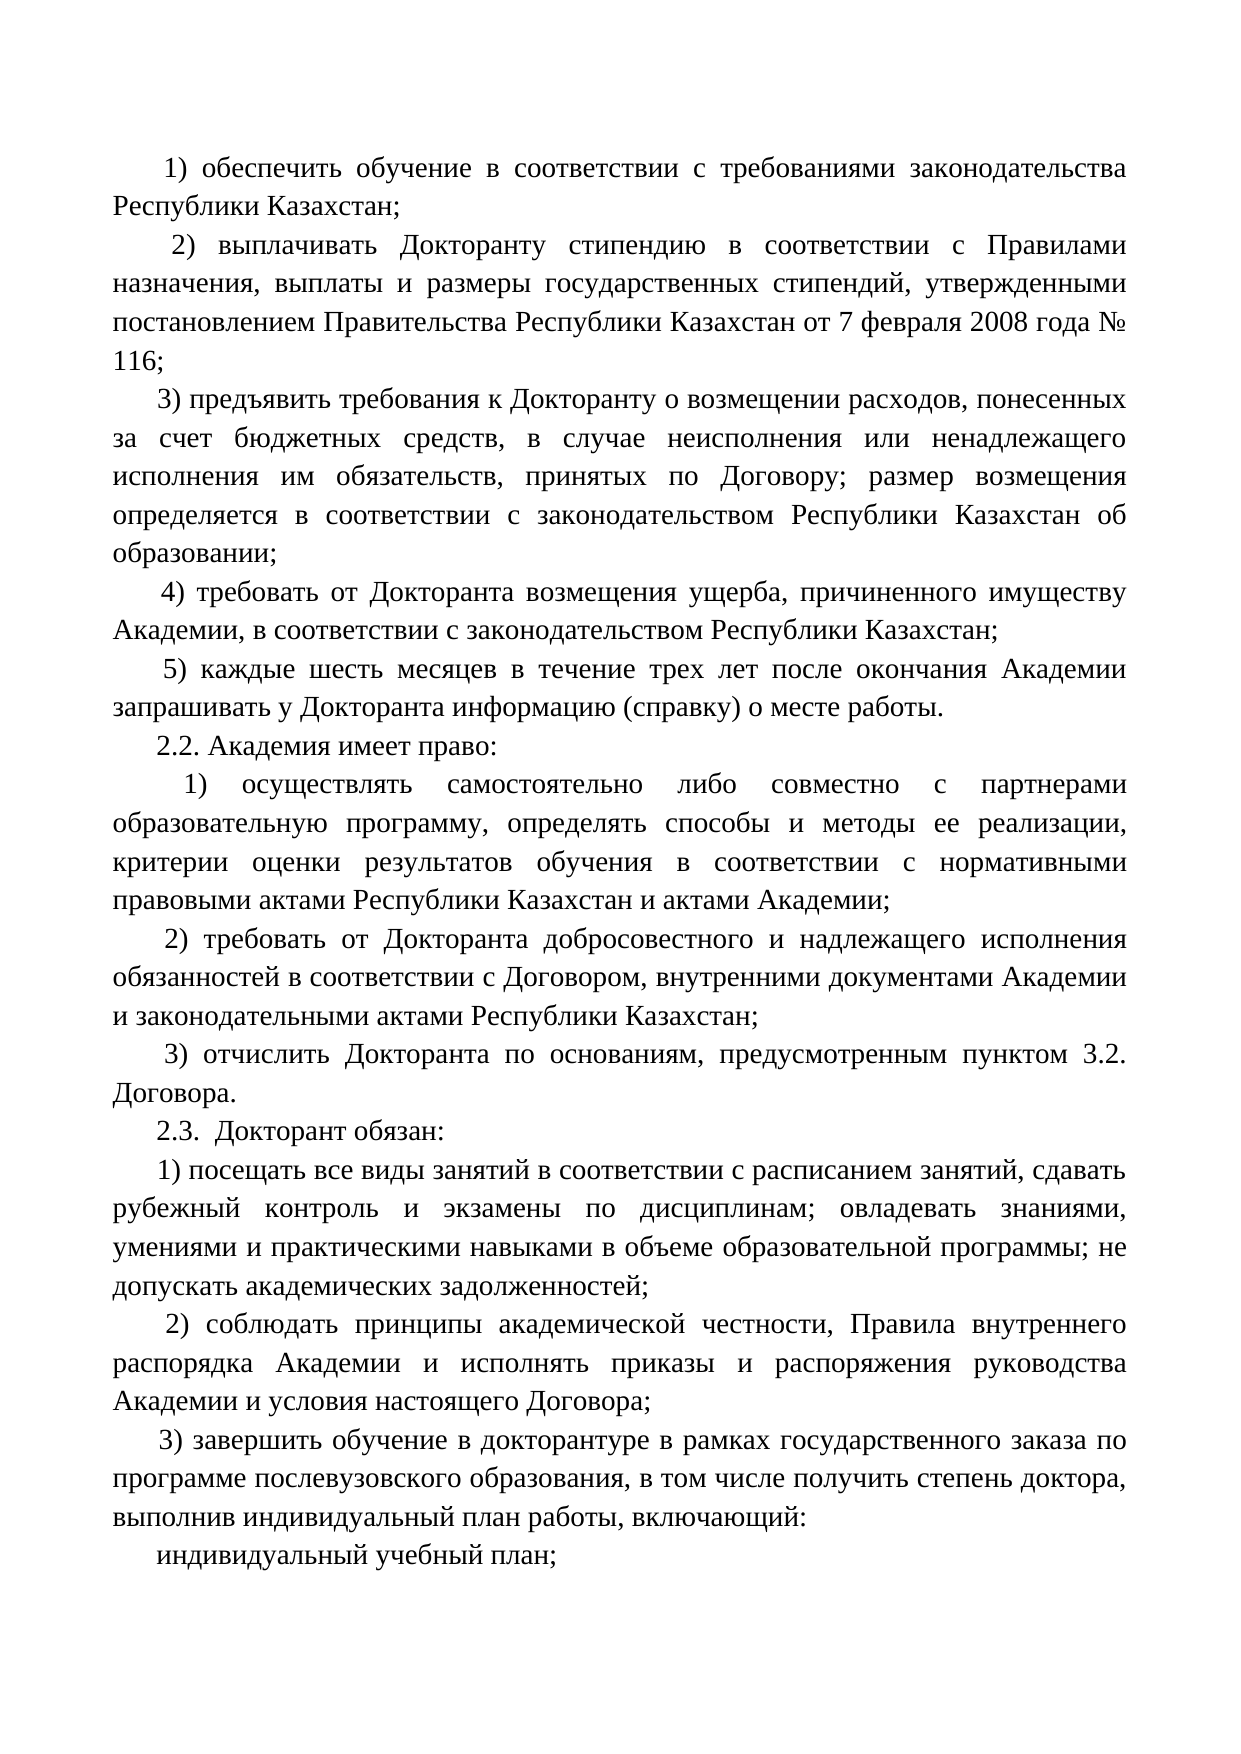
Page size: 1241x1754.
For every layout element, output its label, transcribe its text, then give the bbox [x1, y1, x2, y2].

text 2) требовать oт Докторанта добросовестного и надлежащего исполнения обязанностей в соответствии c Договором, внутренними документами Академии и законодательными актами Республики Казахстан; [112, 921, 1128, 1031]
text 5) каждые шесть месяцев в течение трех лет после окончания Академии запрашивать у Докторанта информацию (справку) о месте работы. [112, 651, 1128, 723]
text 3) предъявить требования к Докторанту о возмещении расходов, понесенных за счет бюджетных средств, в случае неисполнения или ненадлежащего исполнения им обязательств, принятых по Договору; размер возмещения определяется в соответствии с законодательством Республики Казахстан об образовании; [112, 381, 1128, 569]
text 1) посещать все виды занятий в соответствии с расписанием занятий, сдавать рубежный контроль и экзамены по дисциплинам; овладевать знаниями, умениями и практическими навыками в объеме образовательной программы; не допускать академических задолженностей; [112, 1152, 1128, 1301]
text 3) завершить обучение в докторантуре в рамках государственного заказа по программе послевузовского образования, в том числе получить степень доктора, выполнив индивидуальный план работы, включающий: [112, 1422, 1128, 1532]
text 4) требовать от Докторанта возмещения ущерба, причиненного имуществу Академии, в соответствии с законодательством Республики Казахстан; [112, 574, 1128, 646]
text 2) соблюдать принципы академической честности, Правила внутреннего распорядка Академии и исполнять приказы и распоряжения руководства Академии и условия настоящего Договора; [112, 1306, 1128, 1417]
text 1) осуществлять самостоятельно либо совместно с партнерами образовательную программу, определять способы и методы ее реализации, критерии оценки результатов обучения в соответствии с нормативными правовыми актами Республики Казахстан и актами Академии; [112, 767, 1128, 916]
text 2.2. Академия имеет право: [112, 728, 1128, 762]
text 2.3. Докторант обязан: [112, 1113, 1128, 1147]
text 3) отчислить Докторанта по основаниям, предусмотренным пунктом 3.2. Договора. [112, 1036, 1128, 1108]
text 1) обеспечить обучение в соответствии с требованиями законодательства Республики Казахстан; [112, 150, 1128, 222]
text индивидуальный учебный план; [112, 1537, 1128, 1571]
text 2) выплачивать Докторанту стипендию в соответствии с Правилами назначения, выплаты и размеры государственных стипендий, утвержденными постановлением Правительства Республики Казахстан от 7 февраля 2008 года № 116; [112, 227, 1128, 376]
